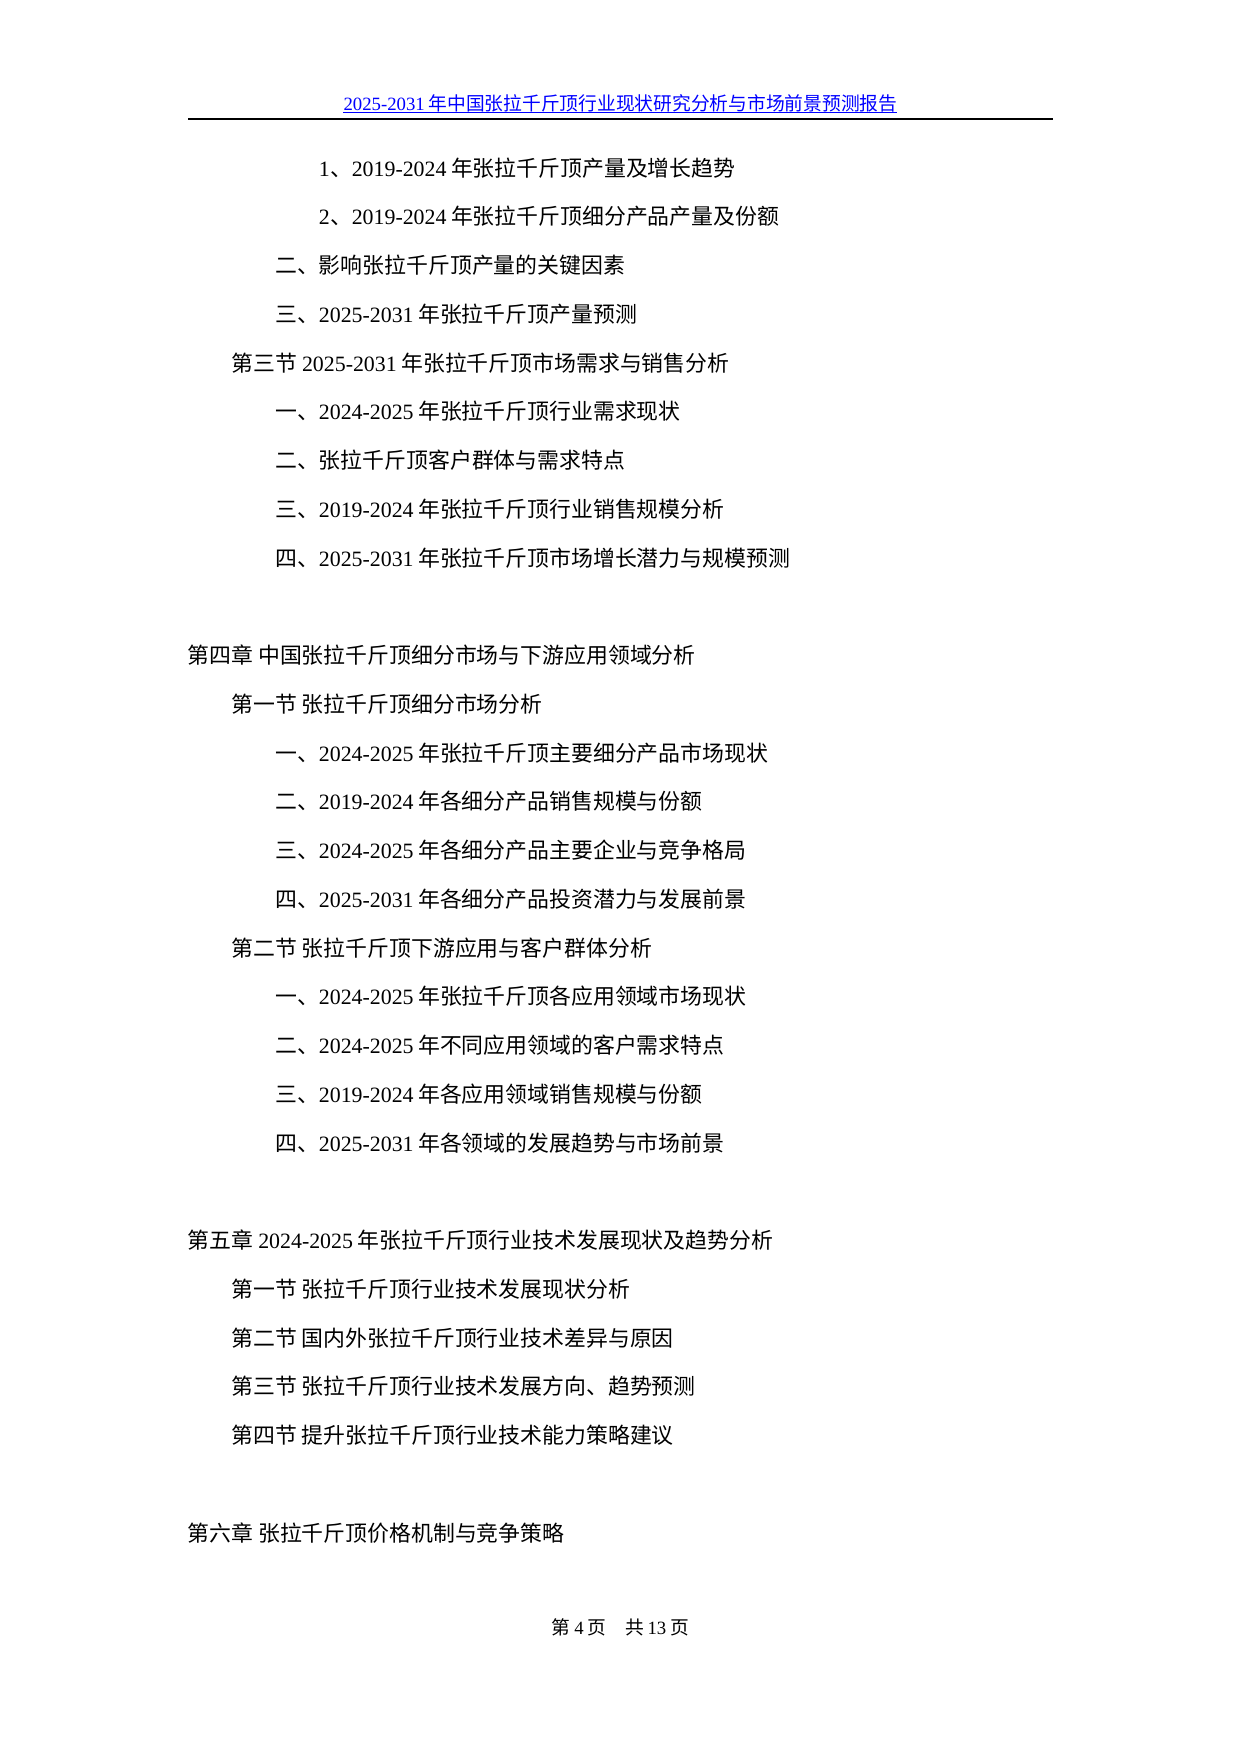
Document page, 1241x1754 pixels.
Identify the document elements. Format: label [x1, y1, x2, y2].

text [187, 150, 1053, 1548]
